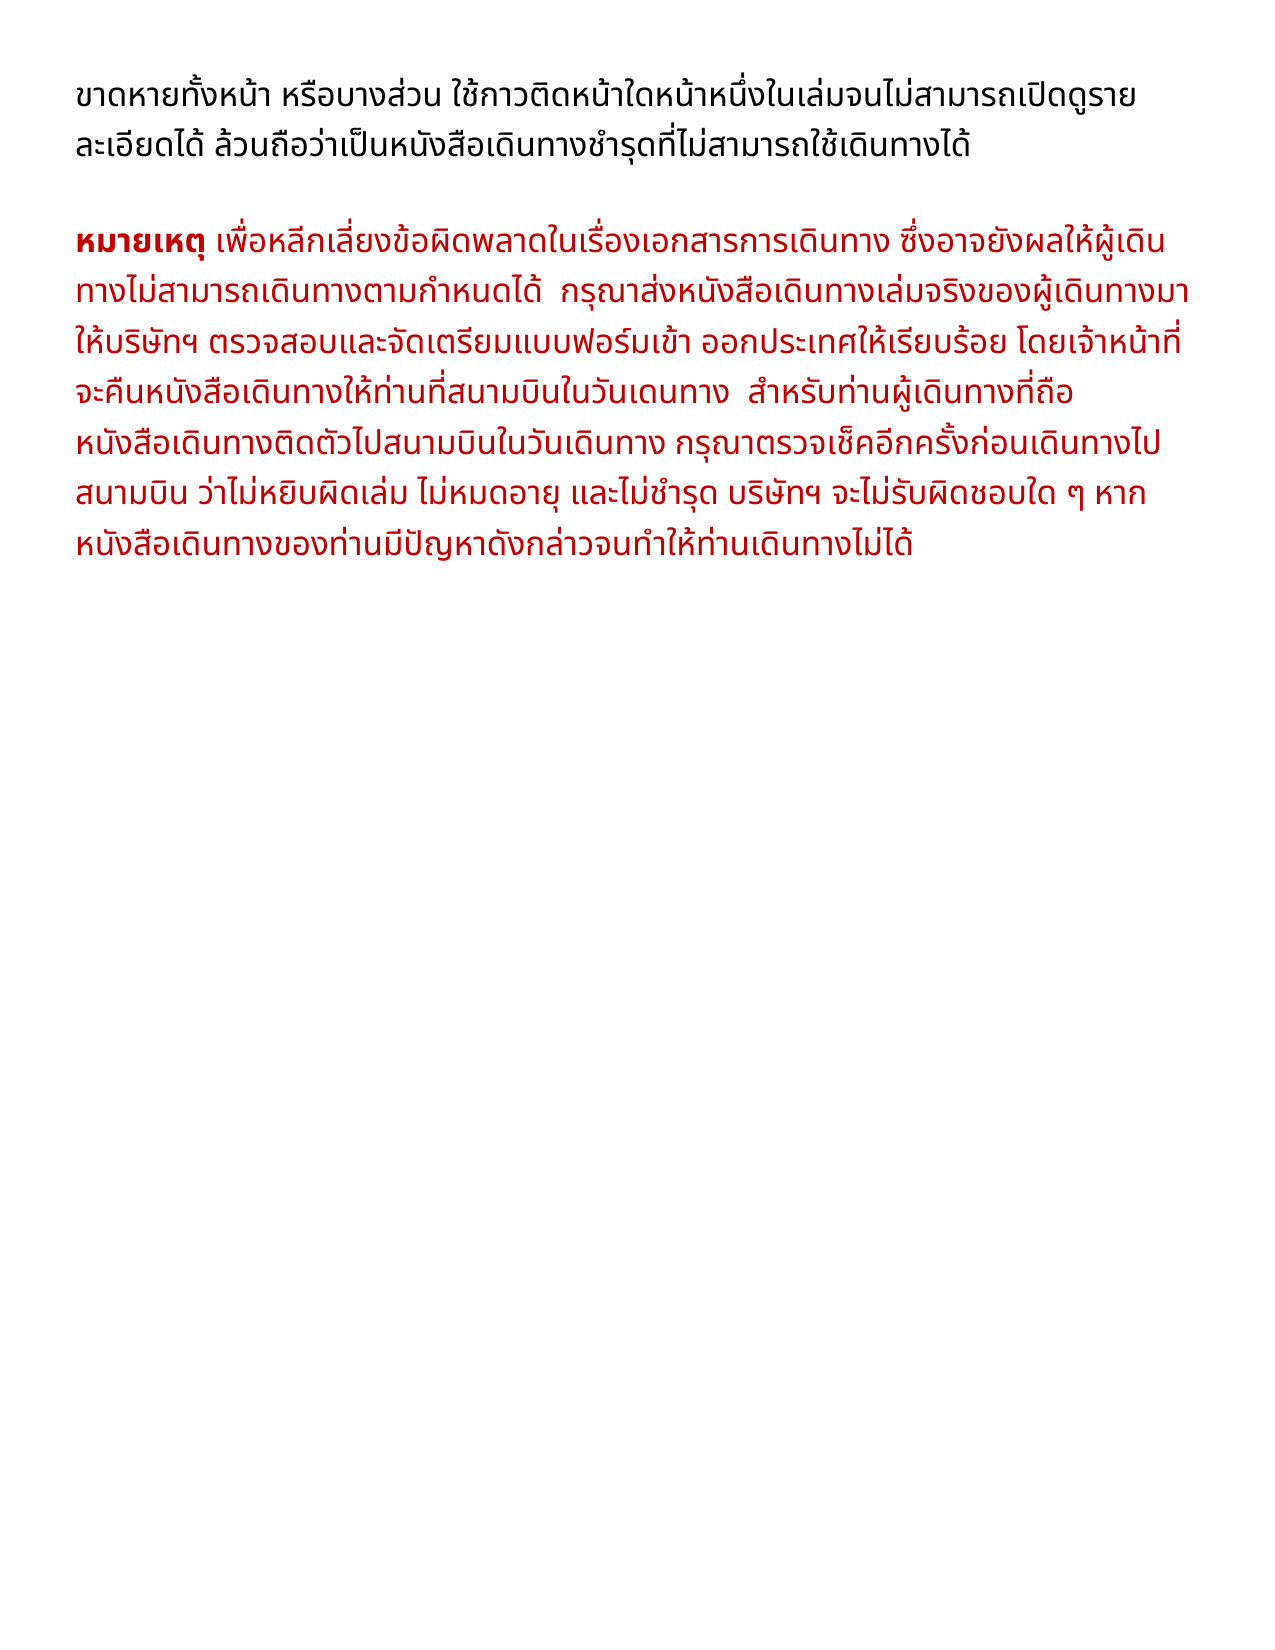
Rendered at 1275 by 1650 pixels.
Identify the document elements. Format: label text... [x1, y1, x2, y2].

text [75, 71, 1200, 172]
text หมายเหตุ เพื่อหลีกเลี่ยงข้อผิดพลาดในเรื่องเอกสารการเดินทาง ซึ่งอาจยังผลให้ผู้เดินทางไม่สามารถเดินทางตามกำหนดได้ กรุณาส่งหนังสือเดินทางเล่มจริงของผู้เดินทางมาให้บริษัทฯ ตรวจสอบและจัดเตรียมแบบฟอร์มเข้า ออกประเทศให้เรียบร้อย โดยเจ้าหน้าที่จะคืนหนังสือเดินทางให้ท่านที่สนามบินในวันเดนทาง สำหรับท่านผู้เดินทางที่ถือหนังสือเดินทางติดตัวไปสนามบินในวันเดินทาง กรุณาตรวจเช็คอีกครั้งก่อนเดินทางไปสนามบิน ว่าไม่หยิบผิดเล่ม ไม่หมดอายุ และไม่ชำรุด บริษัทฯ จะไม่รับผิดชอบใด ๆ หากหนังสือเดินทางของท่านมีปัญหาดังกล่าวจนทำให้ท่านเดินทางไม่ได้ [75, 217, 1200, 570]
